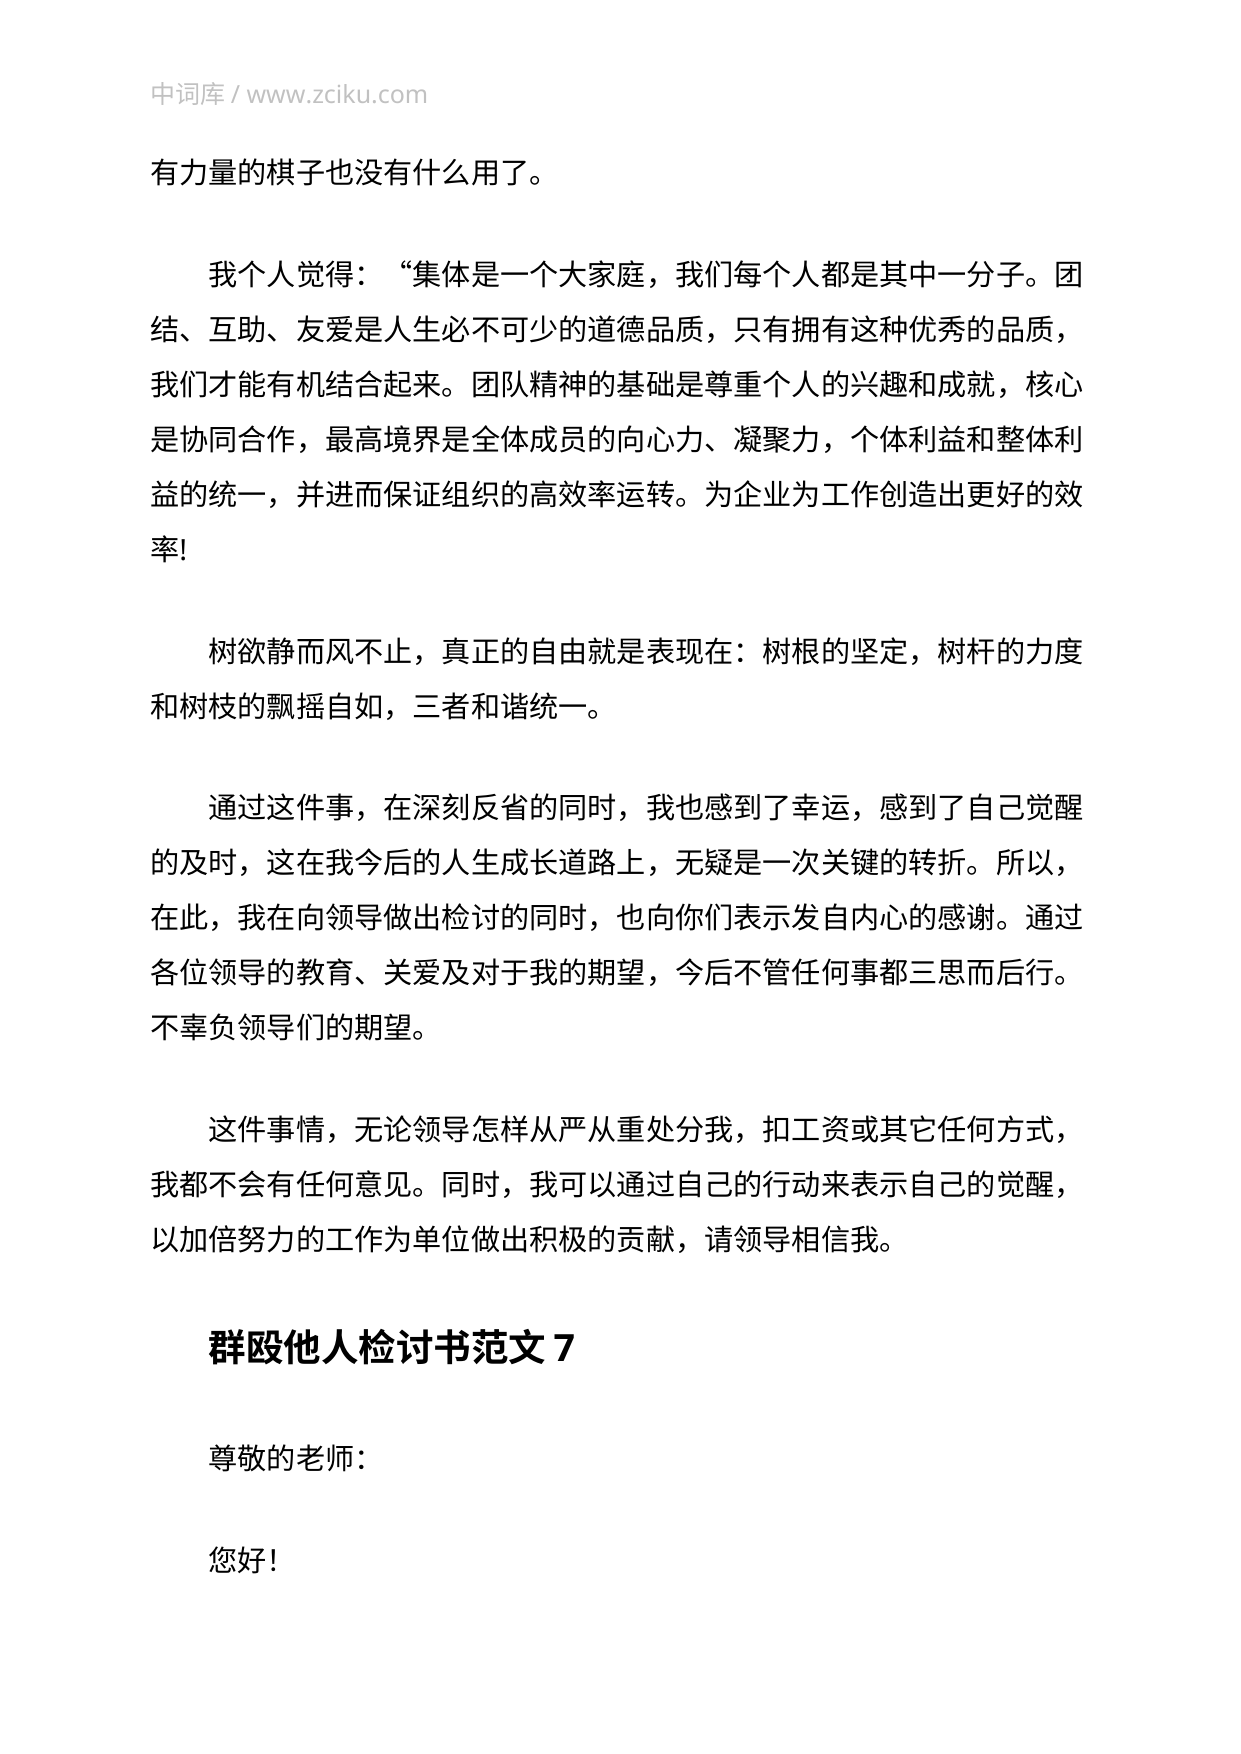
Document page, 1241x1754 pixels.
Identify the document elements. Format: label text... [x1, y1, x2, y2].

text 通过这件事，在深刻反省的同时，我也感到了幸运，感到了自己觉醒的及时，这在我今后的人生成长道路上，无疑是一次关键的转折。所以，在此，我在向领导做出检讨的同时，也向你们表示发自内心的感谢。通过各位领导的教育、关爱及对于我的期望，今后不管任何事都三思而后行。不辜负领导们的期望。 [150, 785, 1090, 1047]
text 树欲静而风不止，真正的自由就是表现在：树根的坚定，树杆的力度和树枝的飘摇自如，三者和谐统一。 [150, 628, 1090, 725]
text 群殴他人检讨书范文7 [150, 1318, 1090, 1372]
text 我个人觉得：“集体是一个大家庭，我们每个人都是其中一分子。团结、互助、友爱是人生必不可少的道德品质，只有拥有这种优秀的品质，我们才能有机结合起来。团队精神的基础是尊重个人的兴趣和成就，核心是协同合作，最高境界是全体成员的向心力、凝聚力，个体利益和整体利益的统一，并进而保证组织的高效率运转。为企业为工作创造出更好的效率! [150, 252, 1090, 569]
text 尊敬的老师： [150, 1435, 1090, 1478]
text 您好！ [150, 1537, 1090, 1579]
text 这件事情，无论领导怎样从严从重处分我，扣工资或其它任何方式，我都不会有任何意见。同时，我可以通过自己的行动来表示自己的觉醒，以加倍努力的工作为单位做出积极的贡献，请领导相信我。 [150, 1106, 1090, 1258]
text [150, 150, 1090, 192]
